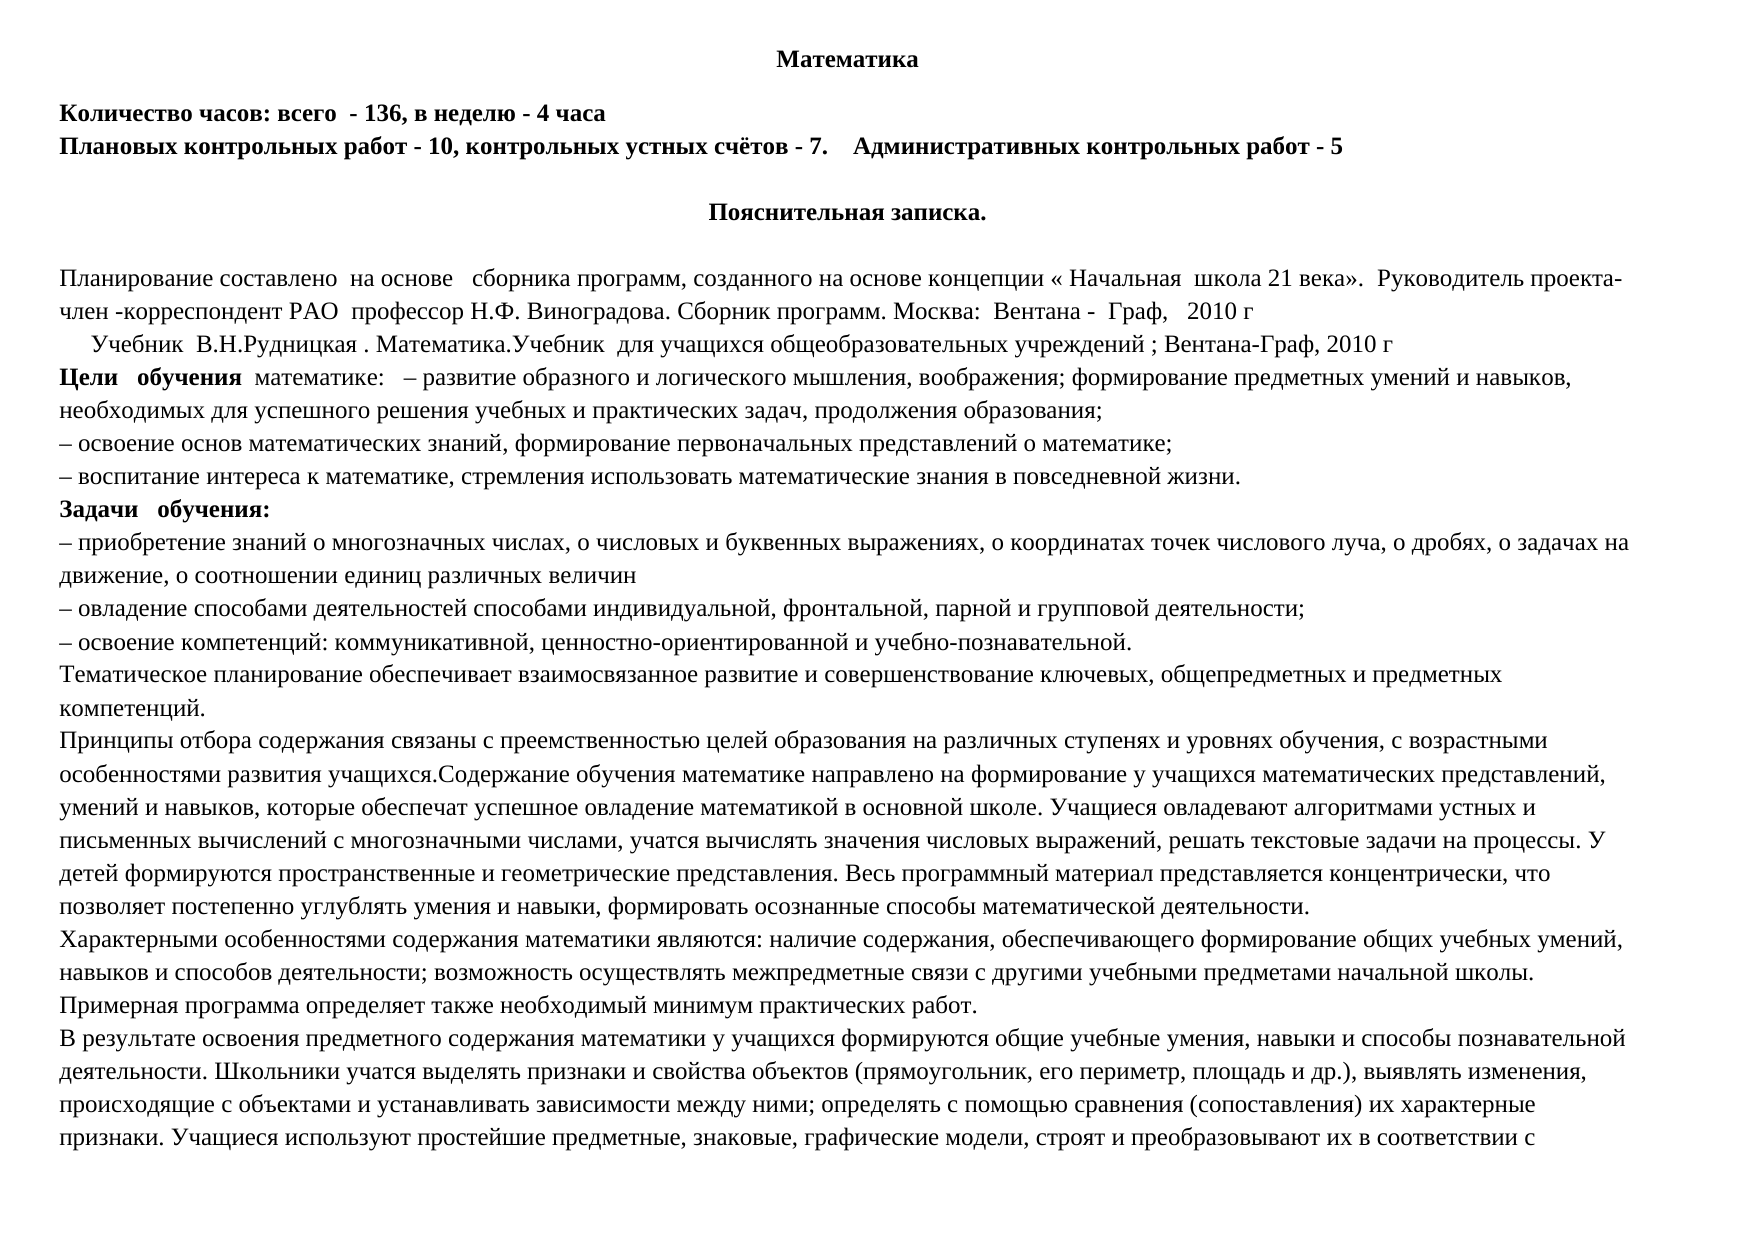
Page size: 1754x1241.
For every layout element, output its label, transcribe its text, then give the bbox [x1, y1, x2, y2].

text Количество часов: всего - 136, в неделю - 4 часа [59, 98, 1636, 127]
text Плановых контрольных работ - 10, контрольных устных счётов - 7. Административных контрольных работ - 5 [59, 131, 1636, 160]
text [59, 362, 1636, 1151]
text Планирование составлено на основе сборника программ, созданного на основе концепции « Начальная школа 21 века». Руководитель проекта- член -корреспондент РАО профессор Н.Ф. Виноградова. Сборник программ. Москва: Вентана - Граф, 2010 г [59, 263, 1636, 325]
text Учебник В.Н.Рудницкая . Математика.Учебник для учащихся общеобразовательных учреждений ; Вентана-Граф, 2010 г [59, 329, 1636, 358]
text Пояснительная записка. [59, 197, 1636, 226]
text Математика [59, 44, 1636, 73]
